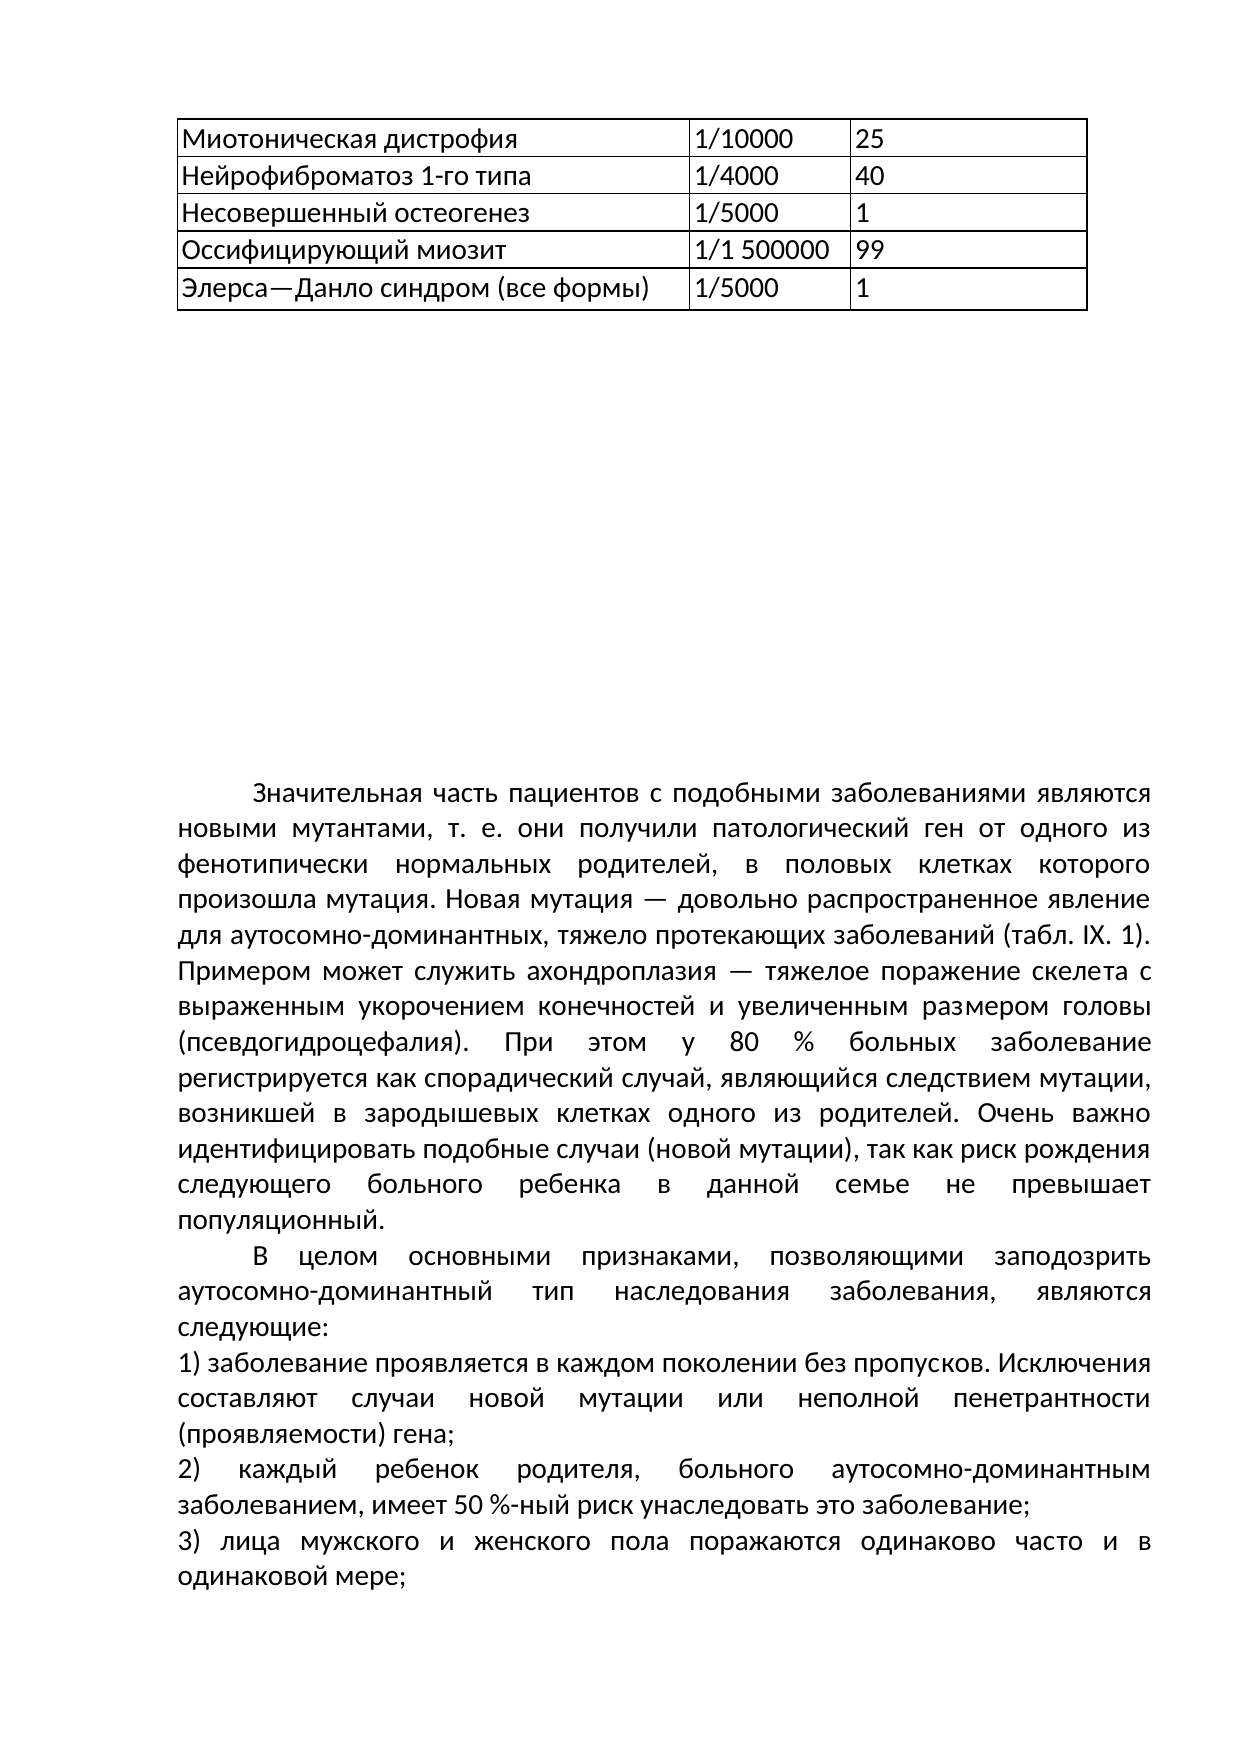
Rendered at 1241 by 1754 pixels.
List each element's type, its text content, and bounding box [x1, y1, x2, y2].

table_cell 40 [851, 157, 1086, 193]
table_cell 1/1 500000 [690, 232, 850, 267]
table_cell Оссифицирующий миозит [178, 232, 689, 267]
text Значительная часть пациентов с подобными заболеваниями являются новыми мутантами, т. е. они получили патологический ген от одного из фенотипически нормальных родителей, в половых клетках которого произошла мутация. Новая мутация — довольно распространенное явление для аутосомно-доминантных, тяжело протекающих заболеваний (табл. IX. 1). Примером может служить ахондроплазия — тяжелое поражение скелета с выраженным укорочением конечностей и увеличенным размером головы (псевдогидроцефалия). При этом у 80 % больных заболевание регистрируется как спорадический случай, являющийся следствием мутации, возникшей в зародышевых клетках одного из родителей. Очень важно идентифицировать подобные случаи (новой мутации), так как риск рождения следующего больного ребенка в данной семье не превышает популяционный. [177, 774, 1152, 1237]
table_cell 1/4000 [690, 157, 850, 193]
table_cell 1/10000 [690, 120, 850, 156]
table_cell Элерса—Данло синдром (все формы) [178, 269, 689, 309]
table_cell 1/5000 [690, 194, 850, 230]
table_cell Несовершенный остеогенез [178, 194, 689, 230]
text 3) лица мужского и женского пола поражаются одинаково часто и в одинаковой мере; [177, 1522, 1152, 1593]
table_cell Нейрофиброматоз 1-го типа [178, 157, 689, 193]
table_cell 1 [851, 194, 1086, 230]
text 2) каждый ребенок родителя, больного аутосомно-доминантным заболеванием, имеет 50 %-ный риск унаследовать это заболевание; [177, 1451, 1152, 1522]
text В целом основными признаками, позволяющими заподозрить аутосомно-доминантный тип наследования заболевания, являются следующие: [177, 1237, 1152, 1344]
table_cell Миотоническая дистрофия [178, 120, 689, 156]
table_cell 25 [851, 120, 1086, 156]
table_cell 1/5000 [690, 269, 850, 309]
table_cell 99 [851, 232, 1086, 267]
text 1) заболевание проявляется в каждом поколении без пропусков. Исключения составляют случаи новой мутации или неполной пенетрантности (проявляемости) гена; [177, 1344, 1152, 1451]
table_cell 1 [851, 269, 1086, 309]
